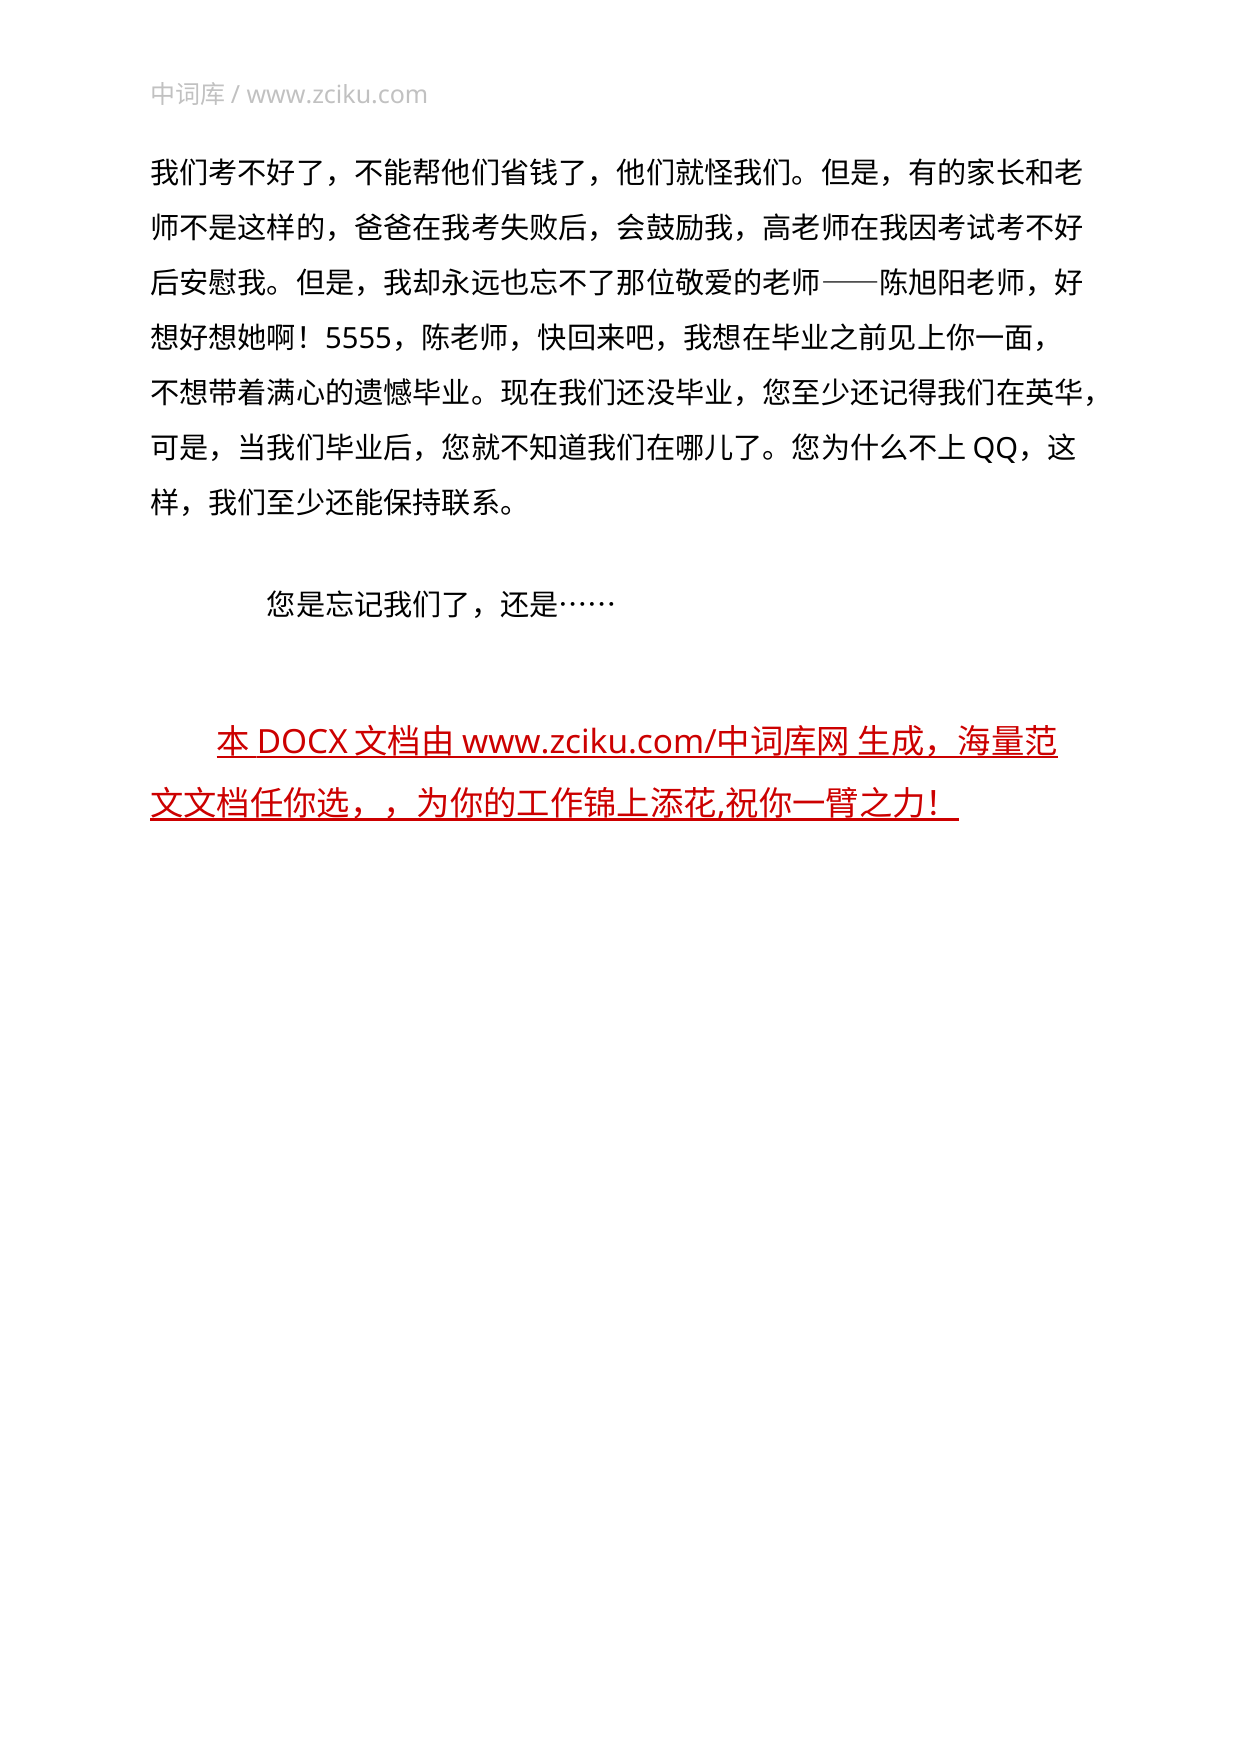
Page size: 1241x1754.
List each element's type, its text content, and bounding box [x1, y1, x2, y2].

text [150, 150, 1090, 522]
text 您是忘记我们了，还是…… [150, 581, 1090, 624]
text 本DOCX文档由 www.zciku.com/中词库网 生成，海量范文文档任你选，，为你的工作锦上添花,祝你一臂之力！ [150, 714, 1090, 826]
